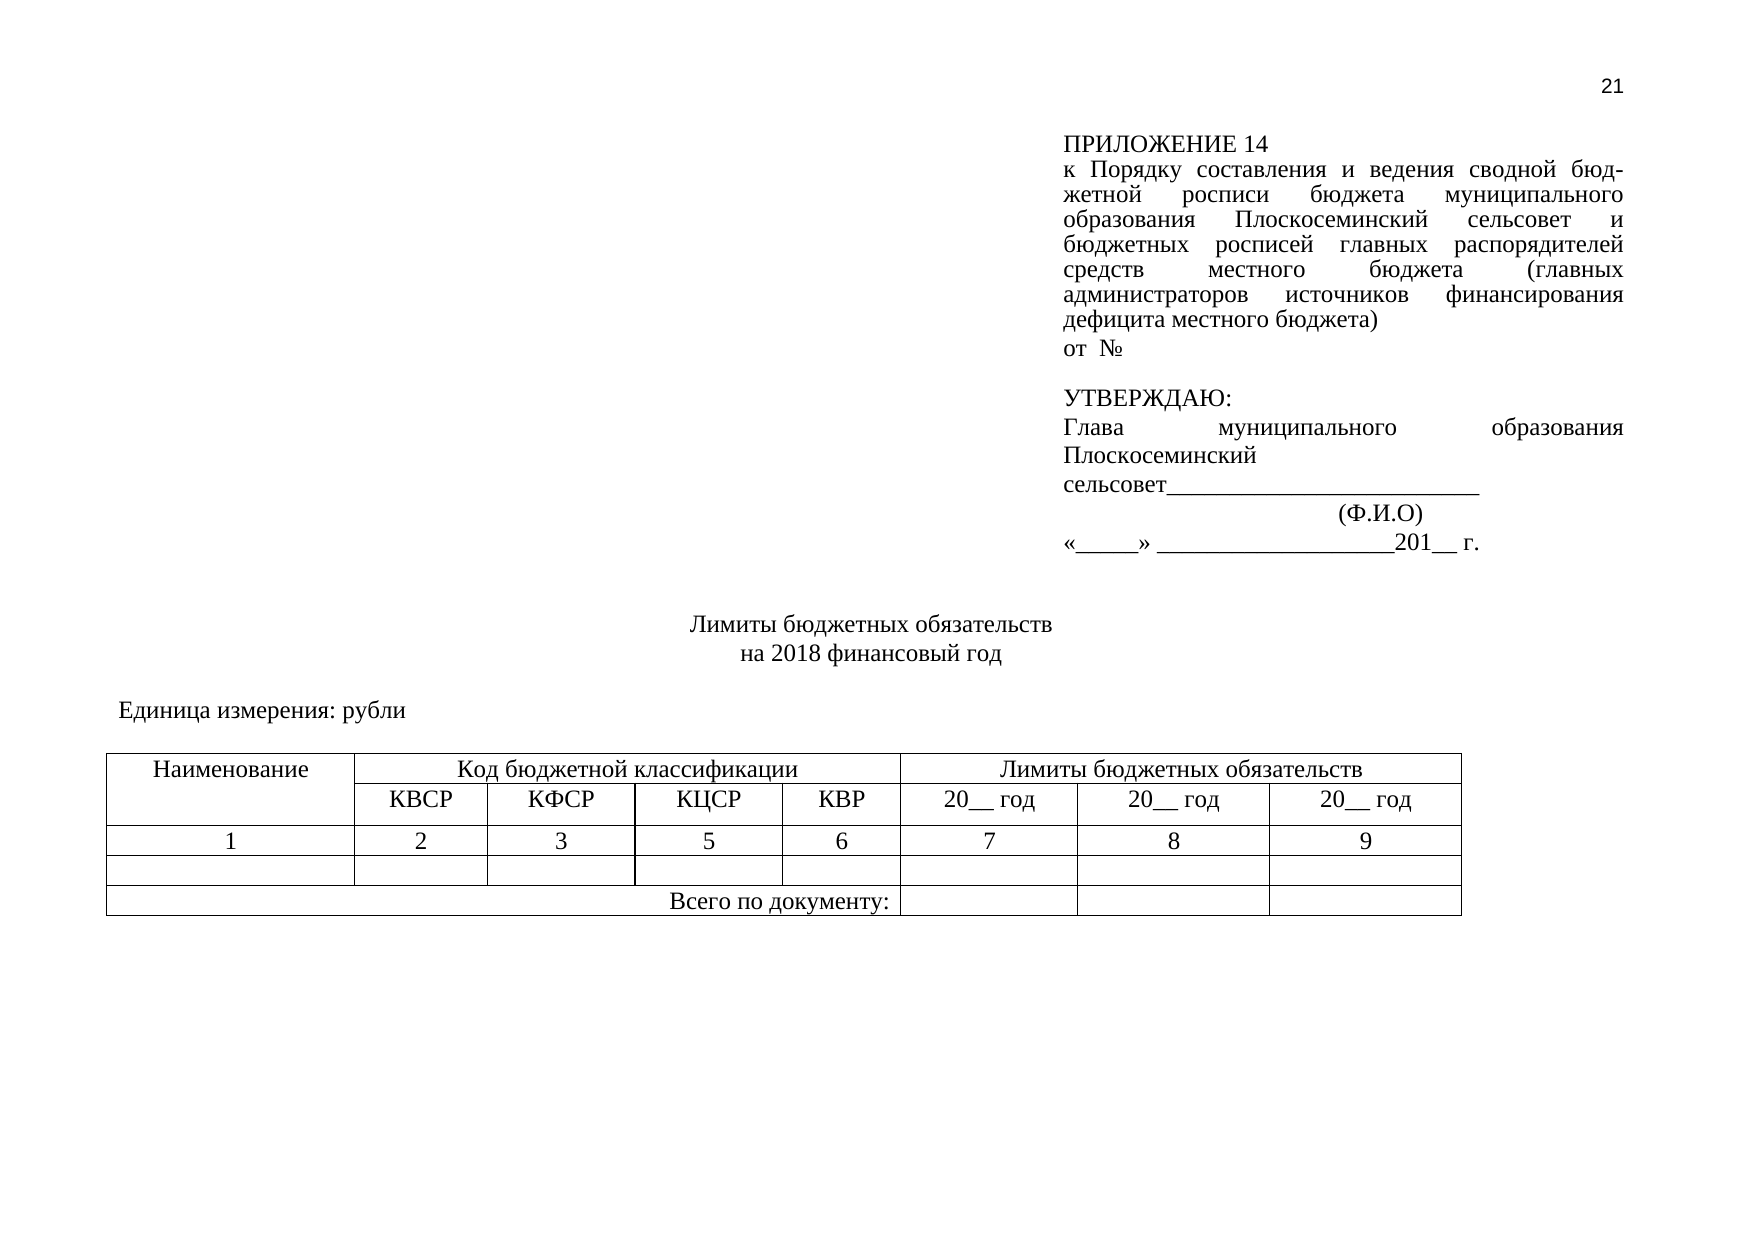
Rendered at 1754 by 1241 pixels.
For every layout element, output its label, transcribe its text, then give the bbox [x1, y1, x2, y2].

table_cell [355, 856, 487, 885]
table_cell [1270, 856, 1461, 885]
table_cell 9 [1270, 826, 1461, 855]
table_cell 2 [355, 826, 487, 855]
table_cell [107, 856, 354, 885]
text «_____» ___________________201__ г. [1063, 527, 1624, 555]
table_cell КФСР [488, 784, 634, 825]
table_cell Всего по документу: [107, 886, 900, 914]
table_header Наименование [107, 754, 354, 825]
table_cell [783, 856, 900, 885]
text к Порядку составления и ведения сводной бюд-жетной росписи бюджета муниципального образования Плоскосеминский сельсовет и бюджетных росписей главных распорядителей средств местного бюджета (главных администраторов источников финансирования дефицита местного бюджета) [1063, 158, 1624, 333]
text на 2018 финансовый год [118, 638, 1624, 667]
table_cell [488, 856, 634, 885]
table_header Код бюджетной классификации [355, 754, 900, 783]
table_cell 20__ год [1078, 784, 1269, 825]
table_cell 3 [488, 826, 634, 855]
text Единица измерения: рубли [118, 695, 1624, 724]
text Глава муниципального образования Плоскосеминский сельсовет_________________________ [1063, 412, 1624, 498]
table_cell 8 [1078, 826, 1269, 855]
table_cell [1270, 886, 1461, 914]
text от № [989, 333, 1624, 362]
table_cell 6 [783, 826, 900, 855]
table_cell 1 [107, 826, 354, 855]
text ПРИЛОЖЕНИЕ 14 [1063, 133, 1624, 158]
table_cell [901, 856, 1077, 885]
table_cell 7 [901, 826, 1077, 855]
table_cell КЦСР [636, 784, 782, 825]
table_cell [636, 856, 782, 885]
table_cell КВСР [355, 784, 487, 825]
table_cell [1078, 856, 1269, 885]
table_cell 20__ год [1270, 784, 1461, 825]
table_cell 5 [636, 826, 782, 855]
text УТВЕРЖДАЮ: [1063, 387, 1624, 412]
table_cell [901, 886, 1077, 914]
table_header Лимиты бюджетных обязательств [901, 754, 1461, 783]
table_cell 20__ год [901, 784, 1077, 825]
text (Ф.И.О) [1063, 498, 1624, 527]
table_cell [1078, 886, 1269, 914]
table_cell КВР [783, 784, 900, 825]
text Лимиты бюджетных обязательств [118, 609, 1624, 638]
